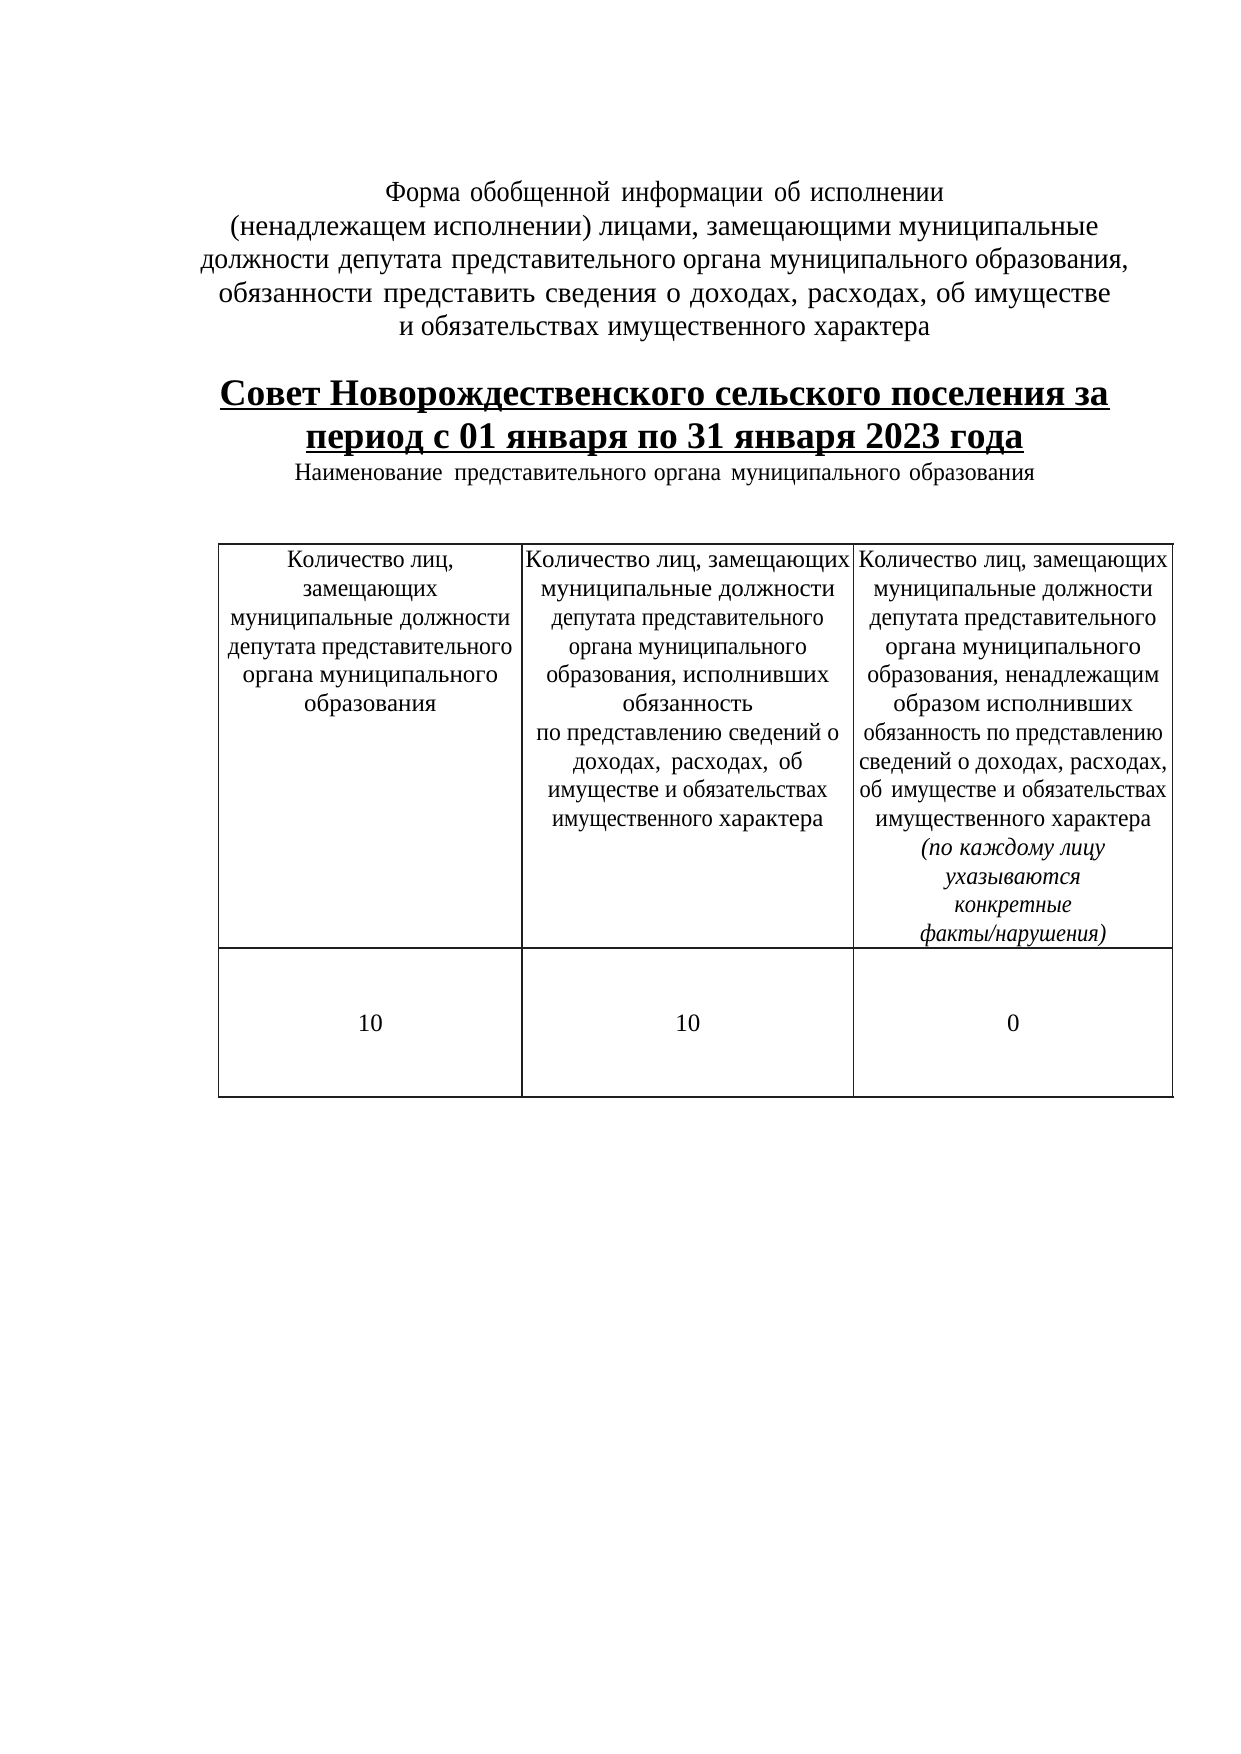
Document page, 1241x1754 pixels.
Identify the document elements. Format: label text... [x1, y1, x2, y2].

text (ненадлежащем исполнении) лицами, замещающими муниципальные должности депутата представительного органа муниципального образования, обязанности представить сведения о доходах, расходах, об имуществе [177, 208, 1152, 308]
table_cell 10 [523, 949, 853, 1096]
table_cell 0 [854, 949, 1172, 1096]
table_header Количество лиц, замещающих муниципальные должности депутата представительного органа муниципального образования, исполнивших обязанность по представлению сведений о доходах, расходах, об имуществе и обязательствах имущественного характера [523, 545, 853, 947]
table_header Количество лиц, замещающих муниципальные должности депутата представительного органа муниципального образования, ненадлежащим образом исполнивших обязанность по представлению сведений о доходах, расходах, об имуществе и обязательствах имущественного характера (по каждому лицу ухазываются конкретные факты/нарушения) [854, 545, 1172, 947]
text Совет Новорождественского сельского поселения за период с 01 января по 31 января 2023 года [177, 371, 1152, 457]
table_cell 10 [219, 949, 521, 1096]
table_header Количество лиц, замещающих муниципальные должности депутата представительного органа муниципального образования [219, 545, 521, 947]
text и обязательствах имущественного характера [177, 308, 1152, 342]
text Форма обобщенной информации об исполнении [177, 174, 1152, 208]
text Наименование представительного органа муниципального образования [177, 457, 1152, 486]
